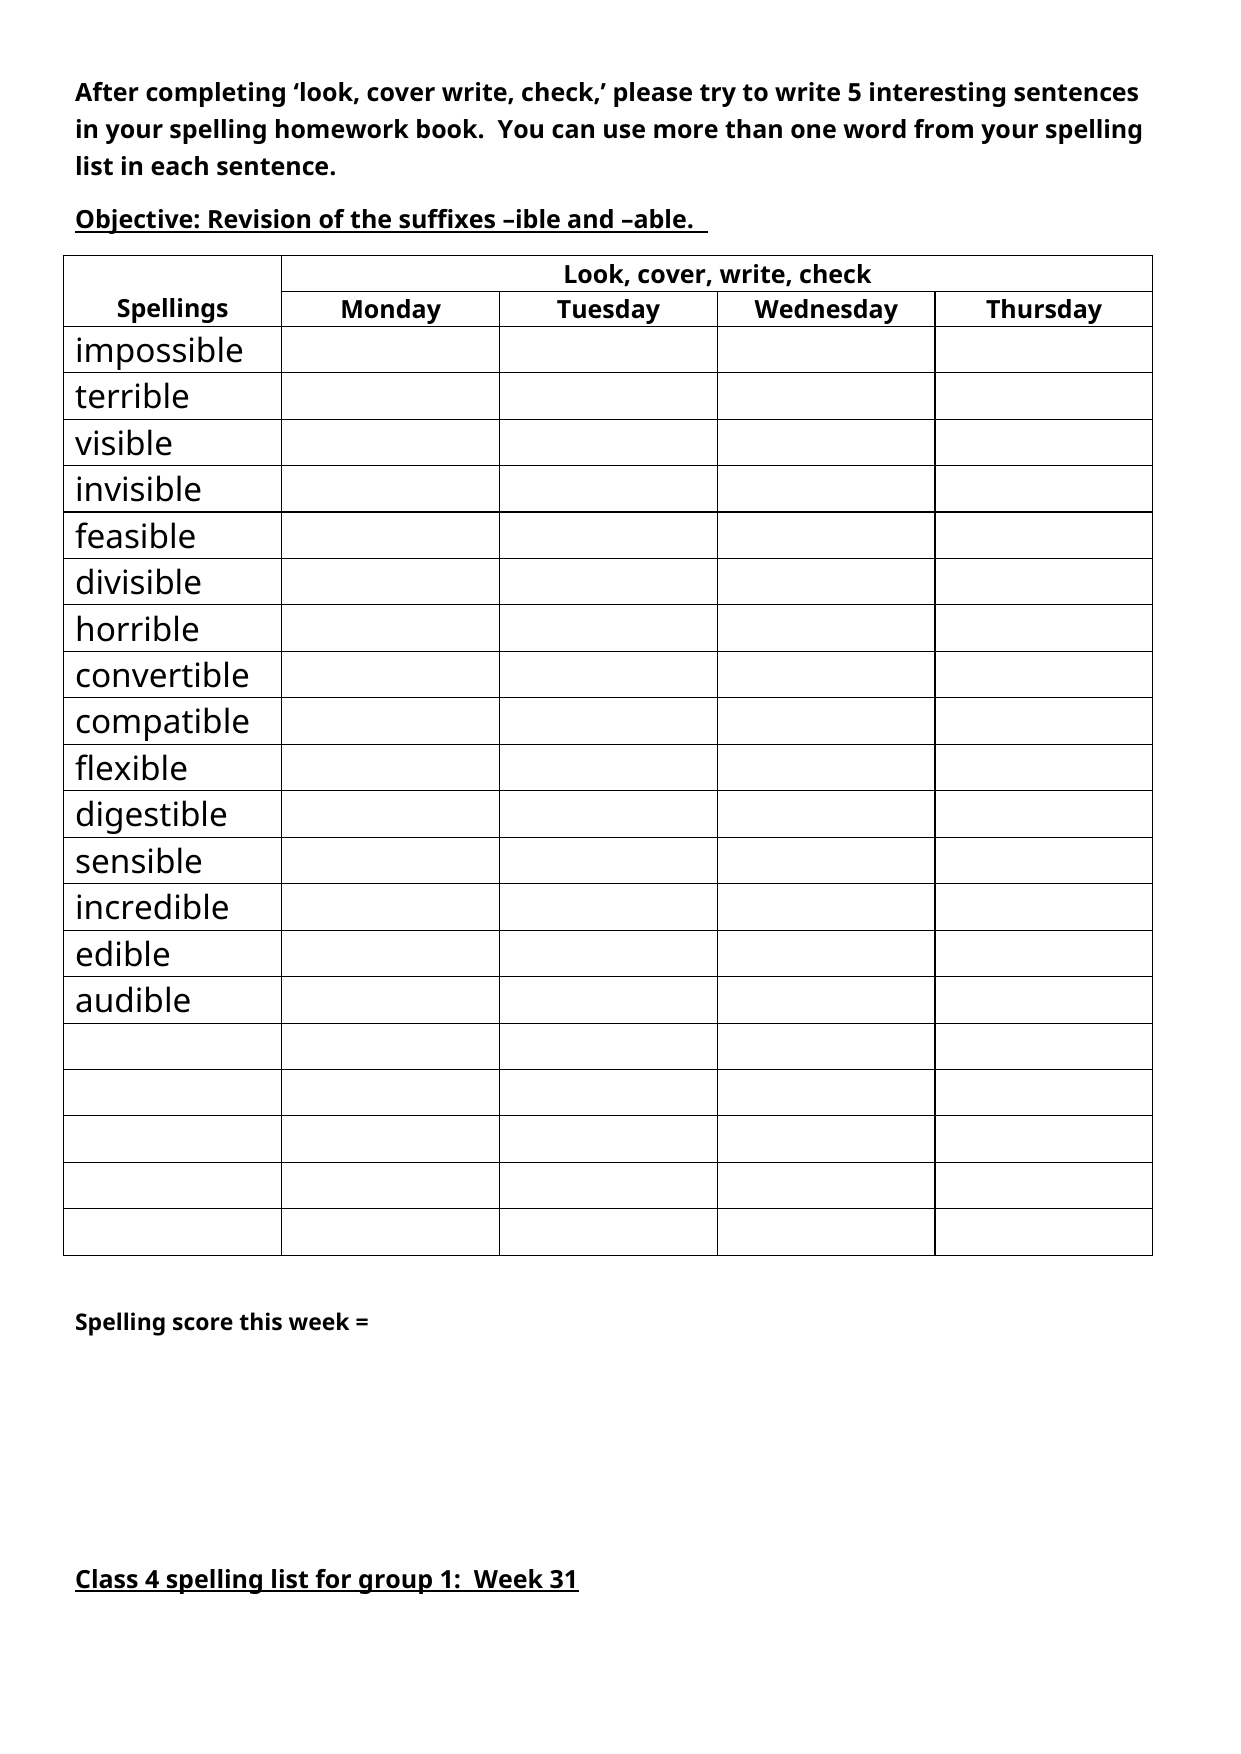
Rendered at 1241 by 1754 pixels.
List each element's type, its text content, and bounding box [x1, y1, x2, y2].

table_cell [500, 698, 717, 744]
table_cell [500, 420, 717, 465]
text Objective: Revision of the suffixes –ible and –able. [75, 202, 1165, 236]
table_cell [282, 373, 499, 418]
table_cell [500, 884, 717, 929]
table_cell [718, 838, 934, 883]
table_cell [282, 977, 499, 1022]
table_cell [282, 652, 499, 697]
table_cell [500, 977, 717, 1022]
table_cell [936, 745, 1152, 790]
table_cell [282, 466, 499, 511]
table_cell [936, 698, 1152, 744]
table_cell [282, 838, 499, 883]
table_cell [936, 327, 1152, 372]
table_cell [936, 931, 1152, 976]
table_cell [718, 327, 934, 372]
table_cell [500, 466, 717, 511]
table_cell [718, 977, 934, 1022]
table_cell [936, 1116, 1152, 1162]
table_cell [936, 420, 1152, 465]
table_cell divisible [64, 559, 281, 604]
table_cell [500, 1209, 717, 1255]
table_cell visible [64, 420, 281, 465]
table_header Spellings [64, 256, 281, 326]
table_cell convertible [64, 652, 281, 697]
table_cell [500, 745, 717, 790]
table_cell feasible [64, 513, 281, 558]
table_cell [282, 884, 499, 929]
table_cell [936, 1070, 1152, 1115]
table_cell [718, 791, 934, 837]
table_cell [936, 605, 1152, 651]
table_cell [500, 791, 717, 837]
table_cell [718, 466, 934, 511]
table_cell Tuesday [500, 292, 717, 326]
table_cell [500, 652, 717, 697]
table_cell [718, 698, 934, 744]
table_cell [282, 1209, 499, 1255]
table_cell [936, 652, 1152, 697]
table_cell [718, 884, 934, 929]
table_cell [718, 652, 934, 697]
table_cell [500, 931, 717, 976]
table_cell incredible [64, 884, 281, 929]
table_cell [282, 1024, 499, 1069]
table_cell horrible [64, 605, 281, 651]
table_cell [282, 698, 499, 744]
table_cell [282, 791, 499, 837]
table_cell flexible [64, 745, 281, 790]
table_cell [282, 1070, 499, 1115]
table_cell Thursday [936, 292, 1152, 326]
table_cell [718, 1116, 934, 1162]
table_header Look, cover, write, check [282, 256, 1152, 291]
table_cell [936, 1163, 1152, 1208]
table_cell [282, 605, 499, 651]
table_cell [282, 745, 499, 790]
table_cell [282, 559, 499, 604]
table_cell [500, 559, 717, 604]
table_cell [718, 1070, 934, 1115]
table_cell [718, 1163, 934, 1208]
text Class 4 spelling list for group 1: Week 31 [75, 1561, 1165, 1595]
table_cell [282, 1163, 499, 1208]
table_cell [936, 1024, 1152, 1069]
table_cell [500, 1070, 717, 1115]
table_cell [500, 513, 717, 558]
table_cell edible [64, 931, 281, 976]
table_cell [936, 1209, 1152, 1255]
table_cell Monday [282, 292, 499, 326]
table_cell sensible [64, 838, 281, 883]
text Spelling score this week = [75, 1306, 1165, 1337]
table_cell [282, 513, 499, 558]
table_cell [500, 373, 717, 418]
table_cell [282, 1116, 499, 1162]
table_cell [64, 1024, 281, 1069]
table_cell [718, 373, 934, 418]
table_cell [936, 373, 1152, 418]
table_cell [936, 838, 1152, 883]
table_cell [500, 327, 717, 372]
text After completing ‘look, cover write, check,’ please try to write 5 interesting sentences in your spelling homework book. You can use more than one word from your spelling list in each sentence. [75, 75, 1165, 183]
table_cell [718, 1209, 934, 1255]
table_cell [500, 605, 717, 651]
table_cell [936, 559, 1152, 604]
table_cell [500, 1116, 717, 1162]
table_cell terrible [64, 373, 281, 418]
table_cell [718, 559, 934, 604]
table_cell [64, 1163, 281, 1208]
table_cell [282, 327, 499, 372]
table_cell invisible [64, 466, 281, 511]
table_cell Wednesday [718, 292, 934, 326]
table_cell impossible [64, 327, 281, 372]
table_cell [64, 1116, 281, 1162]
table_cell [64, 1070, 281, 1115]
table_cell [500, 1024, 717, 1069]
table_cell [936, 513, 1152, 558]
table_cell [936, 977, 1152, 1022]
table_cell [718, 605, 934, 651]
table_cell [718, 1024, 934, 1069]
table_cell [500, 838, 717, 883]
table_cell [500, 1163, 717, 1208]
table_cell [936, 791, 1152, 837]
table_cell [282, 420, 499, 465]
table_cell [718, 931, 934, 976]
table_cell [718, 513, 934, 558]
table_cell digestible [64, 791, 281, 837]
table_cell compatible [64, 698, 281, 744]
table_cell [936, 466, 1152, 511]
table_cell [936, 884, 1152, 929]
table_cell [718, 745, 934, 790]
table_cell [282, 931, 499, 976]
table_cell [718, 420, 934, 465]
table_cell [64, 1209, 281, 1255]
table_cell audible [64, 977, 281, 1022]
